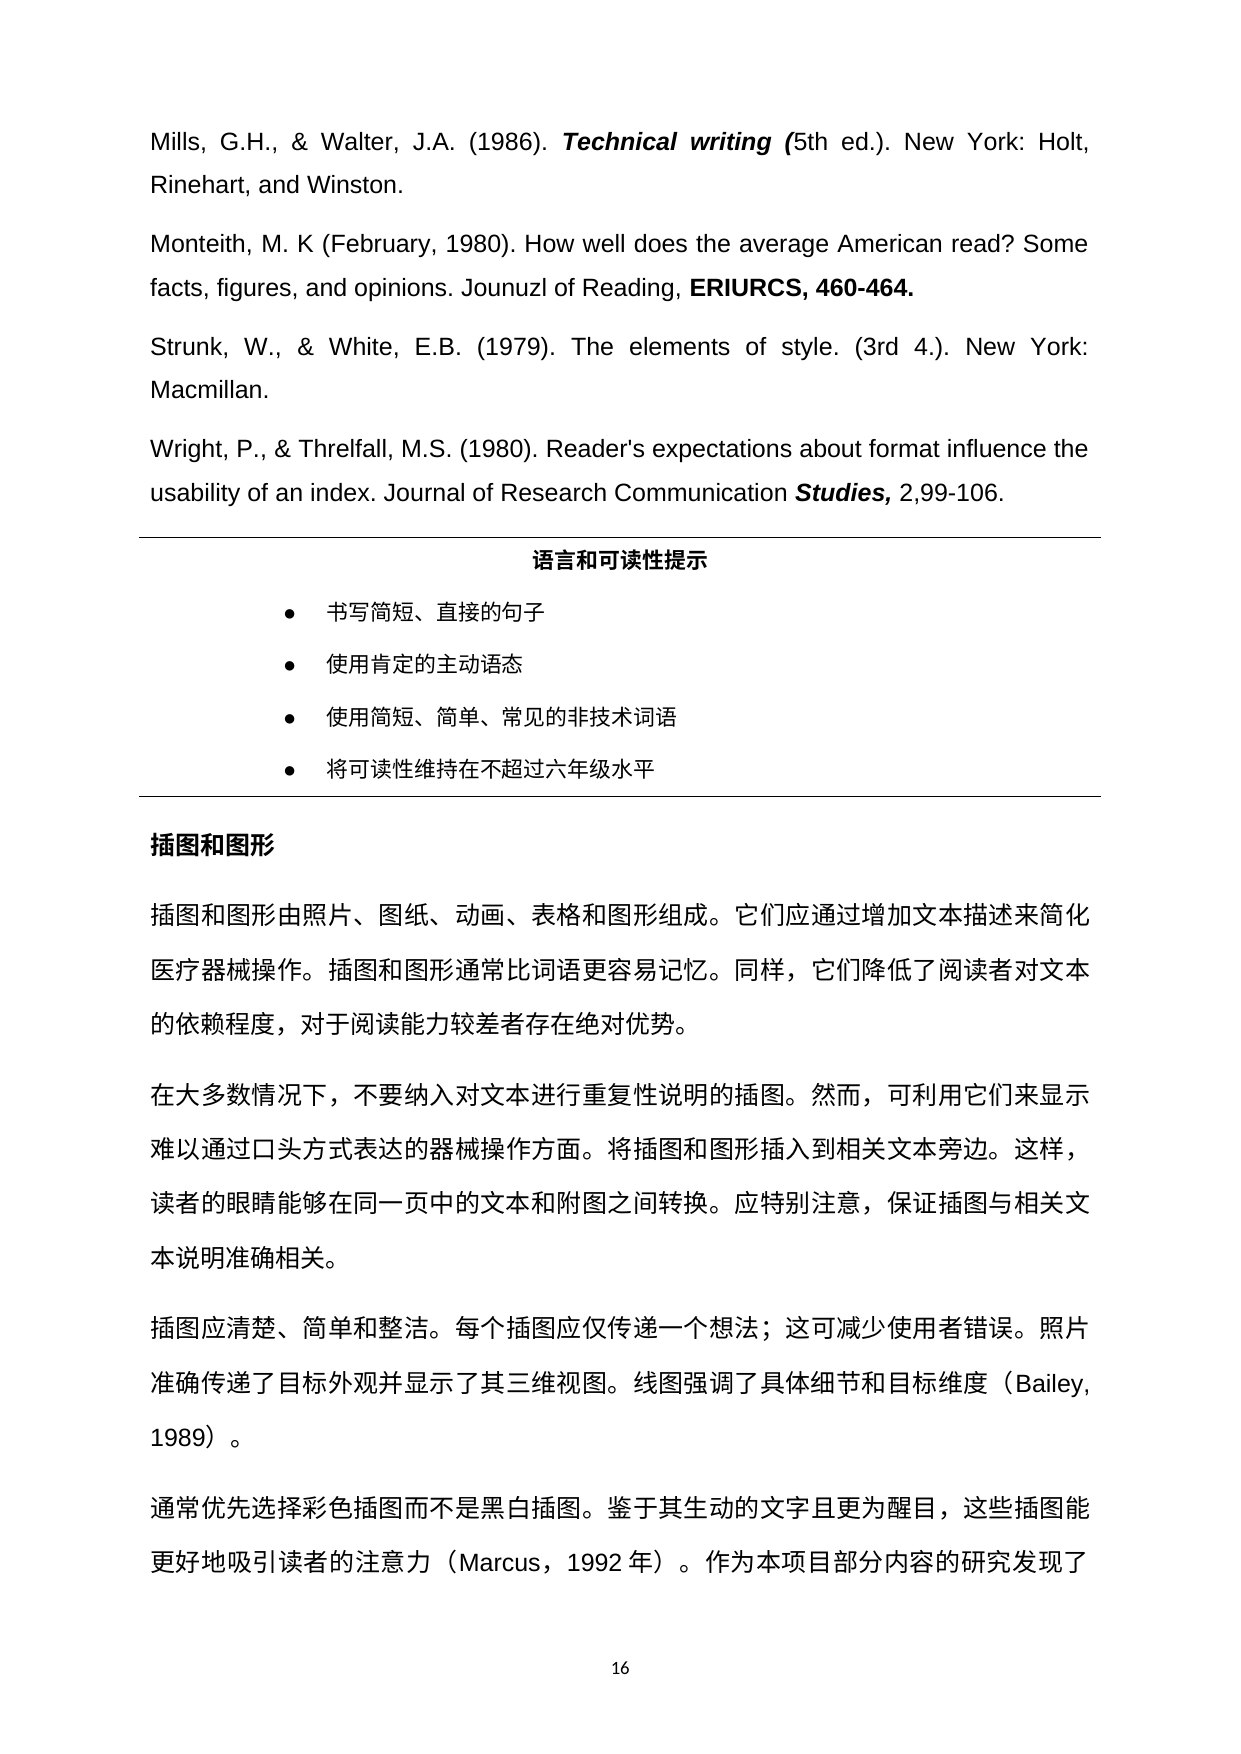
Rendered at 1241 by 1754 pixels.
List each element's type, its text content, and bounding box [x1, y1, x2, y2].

text Monteith, M. K (February, 1980). How well does the average American read? Some facts, figures, and opinions. Jounuzl of Reading, ERIURCS, 460-464. [150, 229, 1090, 301]
text 在大多数情况下，不要纳入对文本进行重复性说明的插图。然而，可利用它们来显示难以通过口头方式表达的器械操作方面。将插图和图形插入到相关文本旁边。这样，读者的眼睛能够在同一页中的文本和附图之间转换。应特别注意，保证插图与相关文本说明准确相关。 [150, 1075, 1090, 1274]
text Mills, G.H., & Walter, J.A. (1986). Technical writing (5th ed.). New York: Holt, Rinehart, and Winston. [150, 127, 1090, 199]
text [150, 1488, 1090, 1579]
text Strunk, W., & White, E.B. (1979). The elements of style. (3rd 4.). New York: Macmillan. [150, 332, 1090, 404]
text 插图应清楚、简单和整洁。每个插图应仅传递一个想法；这可减少使用者错误。照片准确传递了目标外观并显示了其三维视图。线图强调了具体细节和目标维度（Bailey, 1989）。 [150, 1309, 1090, 1454]
table_header 语言和可读性提示 书写简短、直接的句子 使用肯定的主动语态 使用简短、简单、常见的非技术词语 将可读性维持在不超过六年级水平 [139, 538, 1101, 796]
text Wright, P., & Threlfall, M.S. (1980). Reader's expectations about format influence the usability of an index. Journal of Research Communication Studies, 2,99-106. [150, 434, 1090, 506]
subtitle 插图和图形 [150, 825, 1090, 861]
text 插图和图形由照片、图纸、动画、表格和图形组成。它们应通过增加文本描述来简化医疗器械操作。插图和图形通常比词语更容易记忆。同样，它们降低了阅读者对文本的依赖程度，对于阅读能力较差者存在绝对优势。 [150, 896, 1090, 1041]
